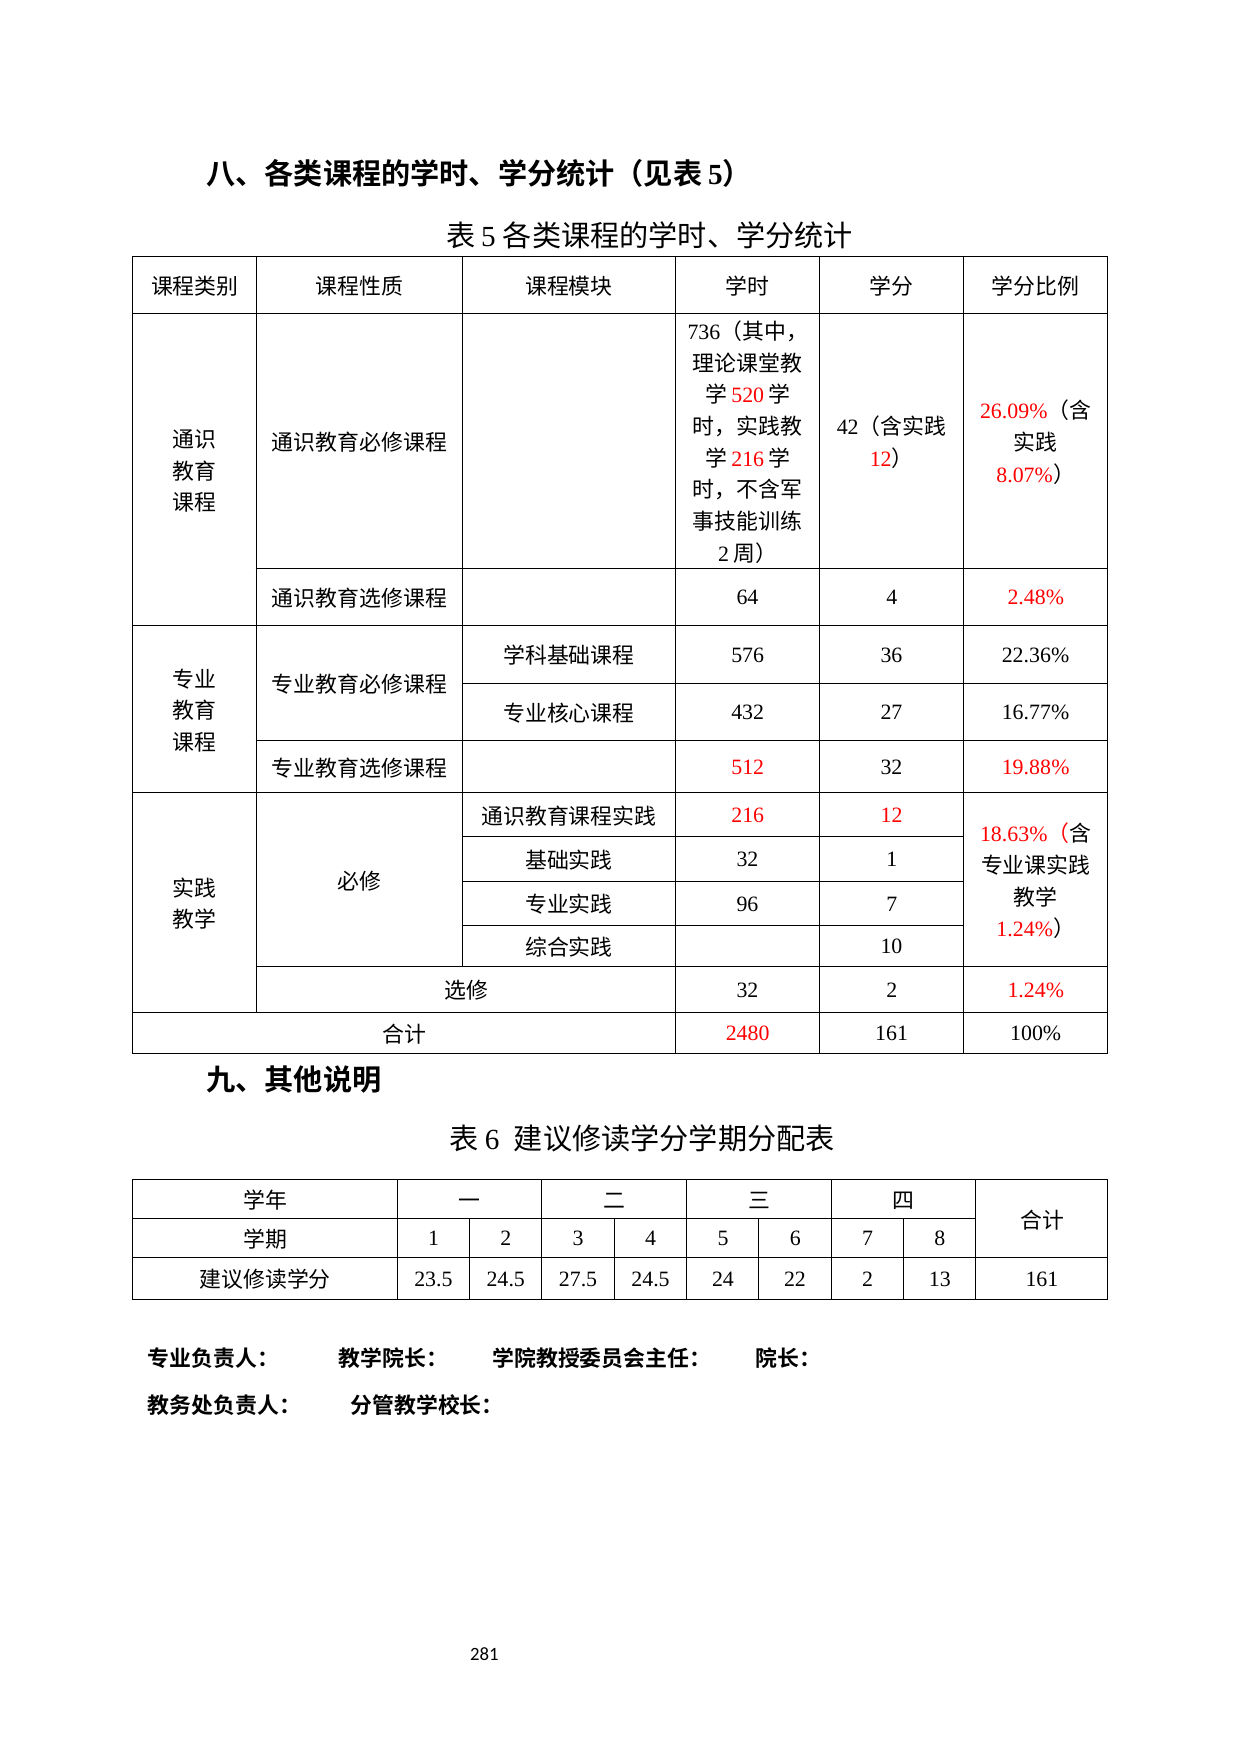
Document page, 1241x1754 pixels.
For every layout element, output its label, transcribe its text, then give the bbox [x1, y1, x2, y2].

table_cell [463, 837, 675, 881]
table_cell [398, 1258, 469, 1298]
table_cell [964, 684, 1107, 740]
text 表6 建议修读学分学期分配表 [191, 1116, 1093, 1158]
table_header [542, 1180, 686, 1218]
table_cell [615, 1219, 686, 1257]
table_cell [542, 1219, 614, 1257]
text 九、其他说明 [148, 1054, 1093, 1099]
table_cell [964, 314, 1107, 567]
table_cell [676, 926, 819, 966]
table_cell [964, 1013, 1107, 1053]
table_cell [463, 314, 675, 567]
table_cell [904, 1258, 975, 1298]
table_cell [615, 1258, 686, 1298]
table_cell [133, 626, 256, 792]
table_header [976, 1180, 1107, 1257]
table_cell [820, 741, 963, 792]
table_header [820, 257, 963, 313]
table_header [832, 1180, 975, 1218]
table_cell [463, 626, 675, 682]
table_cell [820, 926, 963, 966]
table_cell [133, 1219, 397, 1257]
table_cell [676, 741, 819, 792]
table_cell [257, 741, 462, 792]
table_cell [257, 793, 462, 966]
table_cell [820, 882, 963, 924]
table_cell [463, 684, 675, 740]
text 表5 各类课程的学时、学分统计 [148, 210, 1093, 256]
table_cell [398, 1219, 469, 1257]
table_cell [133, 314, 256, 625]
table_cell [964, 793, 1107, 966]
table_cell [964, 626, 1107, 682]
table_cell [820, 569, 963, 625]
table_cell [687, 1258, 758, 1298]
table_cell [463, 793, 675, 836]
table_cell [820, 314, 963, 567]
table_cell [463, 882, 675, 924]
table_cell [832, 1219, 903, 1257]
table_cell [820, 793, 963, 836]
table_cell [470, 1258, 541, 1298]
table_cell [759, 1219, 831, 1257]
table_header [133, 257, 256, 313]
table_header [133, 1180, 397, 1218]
text 八、各类课程的学时、学分统计（见表5） [148, 148, 1093, 193]
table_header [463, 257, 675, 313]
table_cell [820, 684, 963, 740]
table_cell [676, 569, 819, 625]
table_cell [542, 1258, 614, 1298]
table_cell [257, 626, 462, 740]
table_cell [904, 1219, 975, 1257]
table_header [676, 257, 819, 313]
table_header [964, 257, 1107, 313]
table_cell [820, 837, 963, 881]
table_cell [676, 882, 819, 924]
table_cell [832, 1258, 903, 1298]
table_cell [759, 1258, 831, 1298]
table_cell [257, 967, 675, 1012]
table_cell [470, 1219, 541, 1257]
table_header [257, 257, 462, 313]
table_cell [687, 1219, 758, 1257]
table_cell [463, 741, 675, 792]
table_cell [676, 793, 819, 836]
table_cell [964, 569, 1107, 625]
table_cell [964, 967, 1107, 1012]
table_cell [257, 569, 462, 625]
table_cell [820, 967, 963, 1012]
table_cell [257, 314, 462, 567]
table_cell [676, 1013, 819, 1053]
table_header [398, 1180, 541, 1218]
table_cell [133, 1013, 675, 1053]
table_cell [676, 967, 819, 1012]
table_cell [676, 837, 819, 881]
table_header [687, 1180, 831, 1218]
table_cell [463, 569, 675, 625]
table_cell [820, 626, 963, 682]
text 专业负责人： 教学院长： 学院教授委员会主任： 院长： [148, 1341, 1093, 1373]
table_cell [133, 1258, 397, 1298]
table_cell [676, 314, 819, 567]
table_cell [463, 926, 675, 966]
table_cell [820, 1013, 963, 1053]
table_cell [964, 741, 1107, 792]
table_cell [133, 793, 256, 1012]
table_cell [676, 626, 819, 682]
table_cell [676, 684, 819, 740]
text 教务处负责人： 分管教学校长： [148, 1388, 1093, 1420]
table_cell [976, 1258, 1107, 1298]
